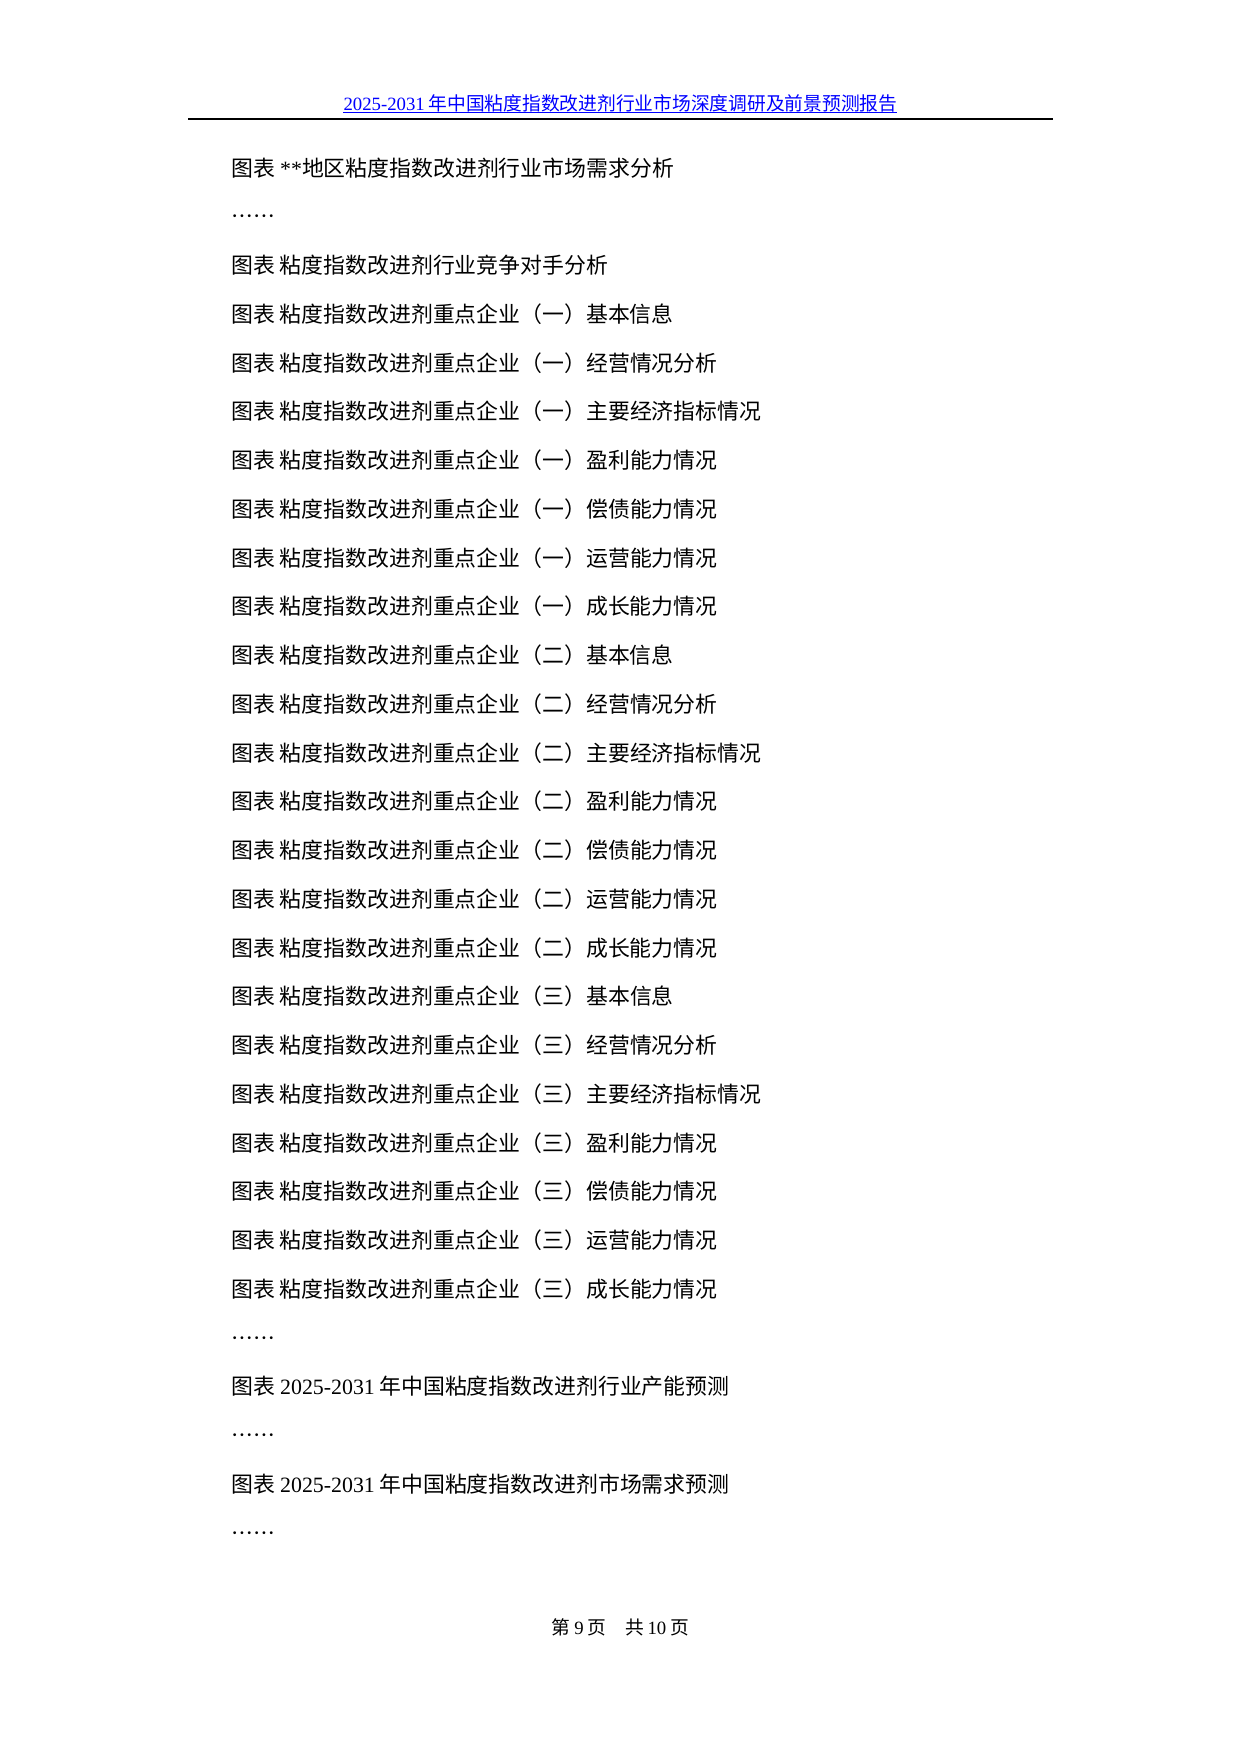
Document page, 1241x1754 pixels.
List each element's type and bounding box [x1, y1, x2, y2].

text [187, 150, 1053, 1548]
